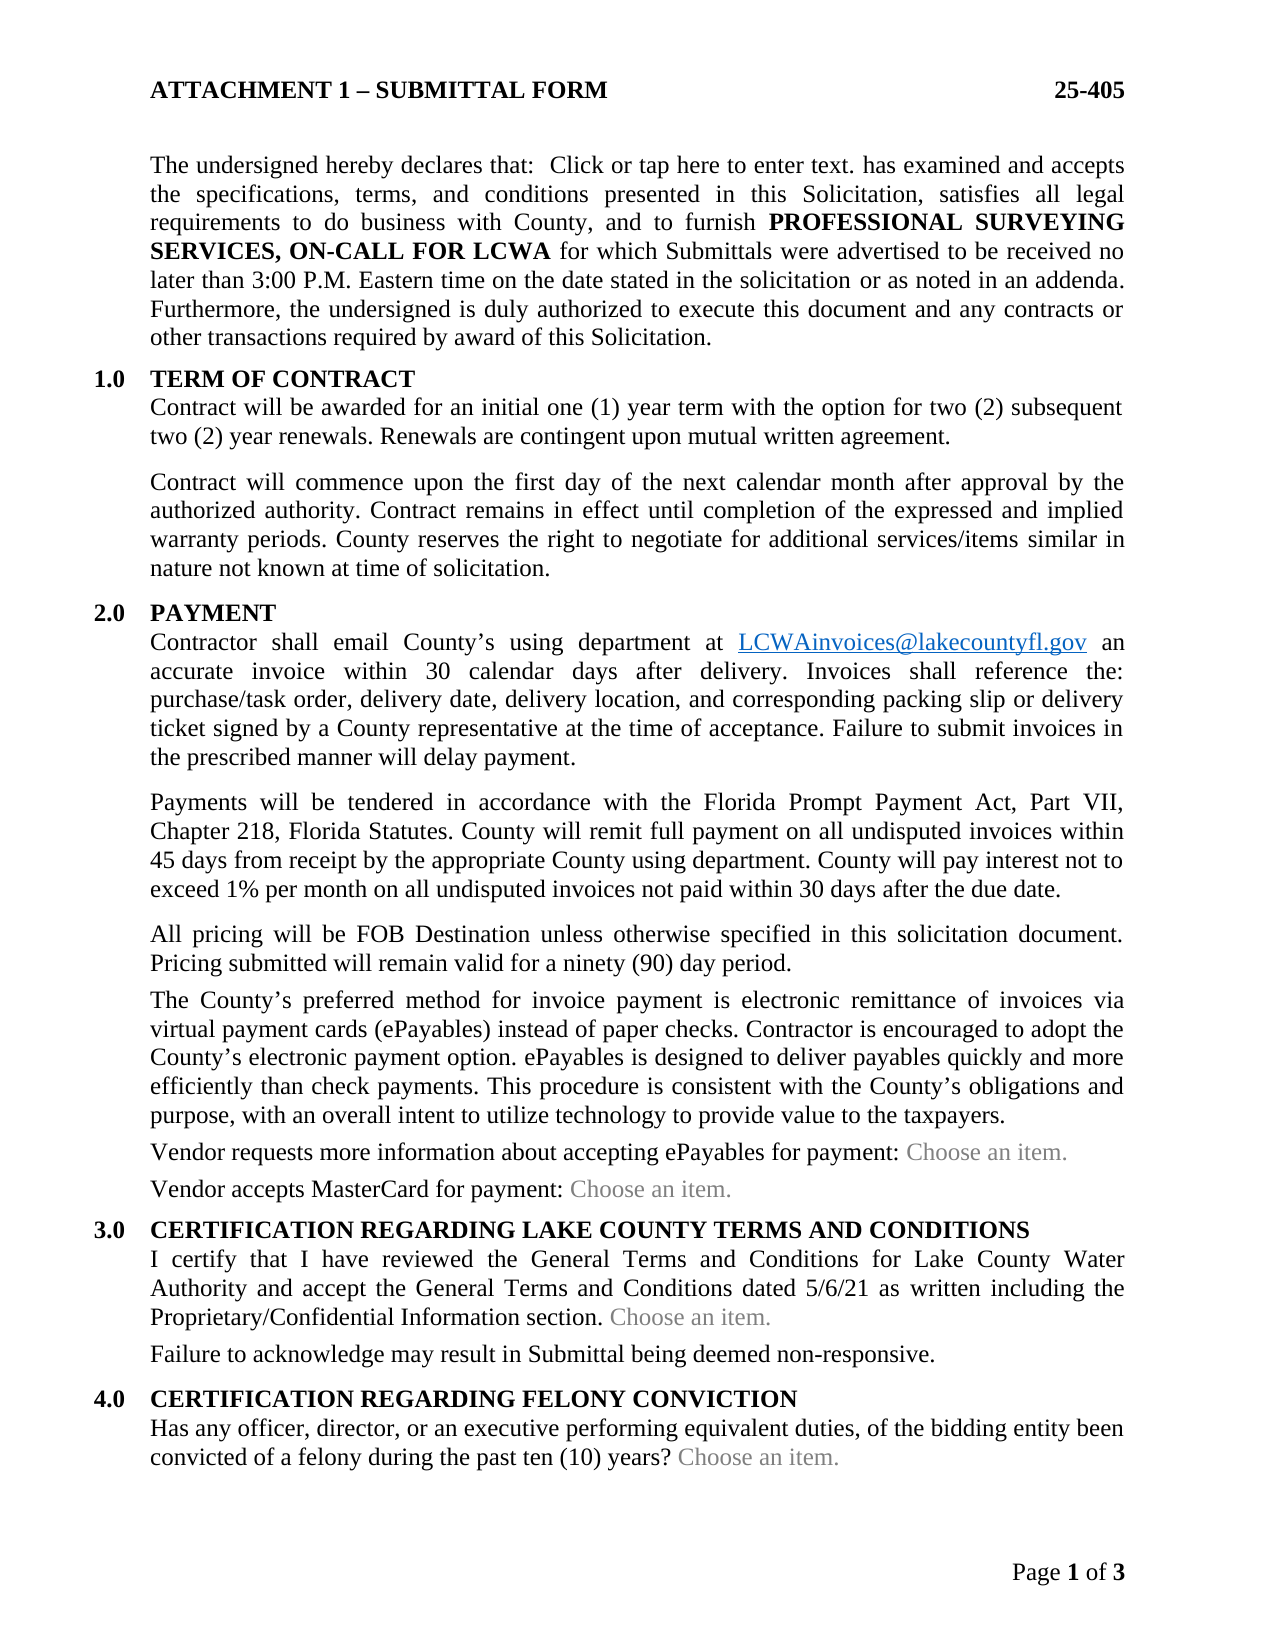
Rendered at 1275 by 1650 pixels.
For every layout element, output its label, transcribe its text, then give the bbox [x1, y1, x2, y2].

text The undersigned hereby declares that: has examined and accepts the specifications, terms, and conditions presented in this Solicitation, satisfies all legal requirements to do business with County, and to furnish PROFESSIONAL SURVEYING SERVICES, ON-CALL FOR LCWA for which Submittals were advertised to be received no later than 3:00 P.M. Eastern time on the date stated in the solicitation or as noted in an addenda. Furthermore, the undersigned is duly authorized to execute this document and any contracts or other transactions required by award of this Solicitation. [150, 150, 1125, 351]
text Payments will be tendered in accordance with the Florida Prompt Payment Act, Part VII, Chapter 218, Florida Statutes. County will remit full payment on all undisputed invoices within 45 days from receipt by the appropriate County using department. County will pay interest not to exceed 1% per month on all undisputed invoices not paid within 30 days after the due date. [150, 787, 1125, 902]
text All pricing will be FOB Destination unless otherwise specified in this solicitation document. Pricing submitted will remain valid for a ninety (90) day period. [150, 919, 1125, 977]
subtitle CERTIFICATION REGARDING LAKE COUNTY TERMS AND CONDITIONS [94, 1215, 1125, 1244]
text Vendor requests more information about accepting ePayables for payment: [150, 1137, 1125, 1166]
text Contract will be awarded for an initial one (1) year term with the option for two (2) subsequent two (2) year renewals. Renewals are contingent upon mutual written agreement. [150, 392, 1125, 450]
subtitle CERTIFICATION REGARDING FELONY CONVICTION [94, 1384, 1125, 1413]
text Failure to acknowledge may result in Submittal being deemed non-responsive. [150, 1339, 1125, 1367]
subtitle TERM OF CONTRACT [94, 364, 1125, 392]
text Vendor accepts MasterCard for payment: [150, 1174, 1125, 1203]
text I certify that I have reviewed the General Terms and Conditions for Lake County Water Authority and accept the General Terms and Conditions dated 5/6/21 as written including the Proprietary/Confidential Information section. [150, 1244, 1125, 1330]
subtitle PAYMENT [94, 598, 1125, 627]
text Has any officer, director, or an executive performing equivalent duties, of the bidding entity been convicted of a felony during the past ten (10) years? [150, 1413, 1125, 1470]
text Contract will commence upon the first day of the next calendar month after approval by the authorized authority. Contract remains in effect until completion of the expressed and implied warranty periods. County reserves the right to negotiate for additional services/items similar in nature not known at time of solicitation. [150, 467, 1125, 582]
text Contractor shall email County’s using department at LCWAinvoices@lakecountyfl.gov an accurate invoice within 30 calendar days after delivery. Invoices shall reference the: purchase/task order, delivery date, delivery location, and corresponding packing slip or delivery ticket signed by a County representative at the time of acceptance. Failure to submit invoices in the prescribed manner will delay payment. [150, 627, 1125, 771]
text The County’s preferred method for invoice payment is electronic remittance of invoices via virtual payment cards (ePayables) instead of paper checks. Contractor is encouraged to adopt the County’s electronic payment option. ePayables is designed to deliver payables quickly and more efficiently than check payments. This procedure is consistent with the County’s obligations and purpose, with an overall intent to utilize technology to provide value to the taxpayers. [150, 985, 1125, 1129]
